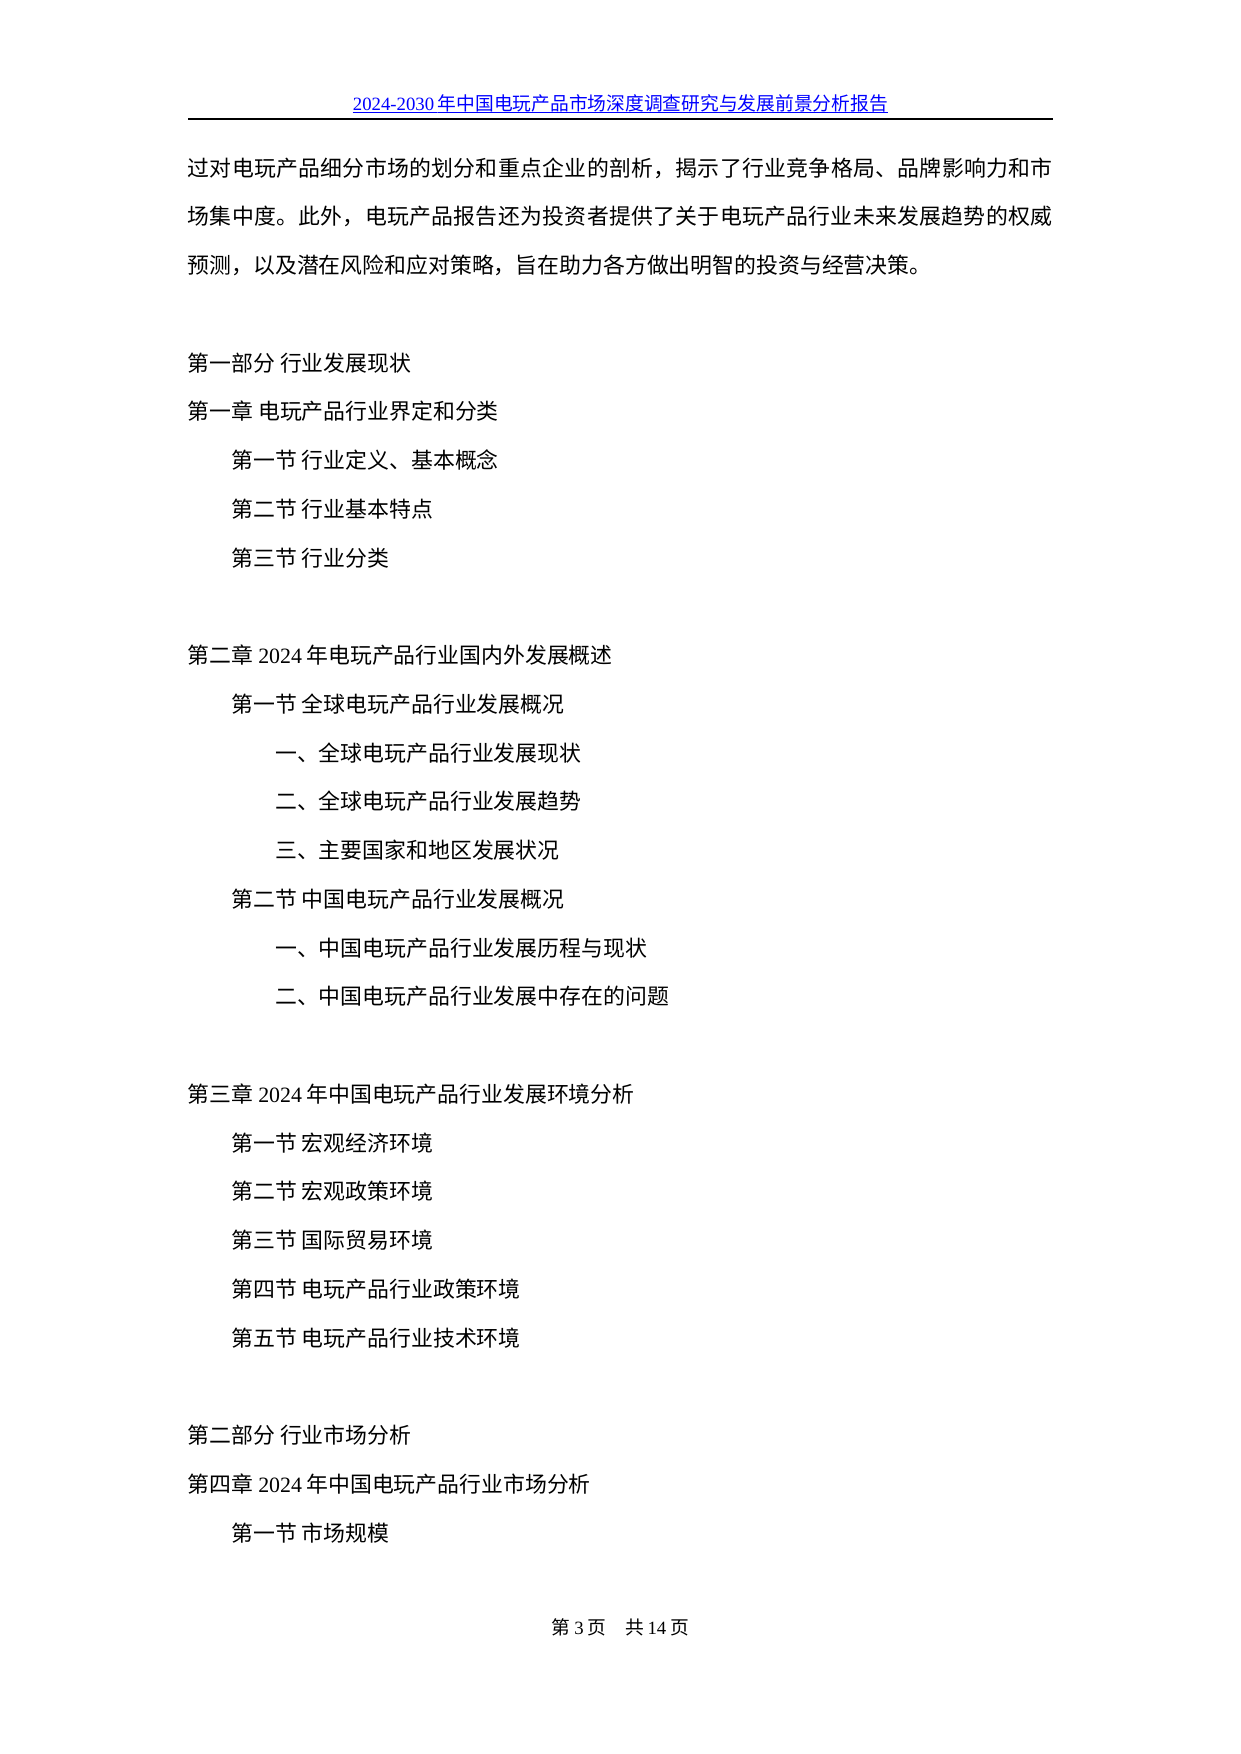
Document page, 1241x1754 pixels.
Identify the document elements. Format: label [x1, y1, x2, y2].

text [187, 150, 1053, 1548]
